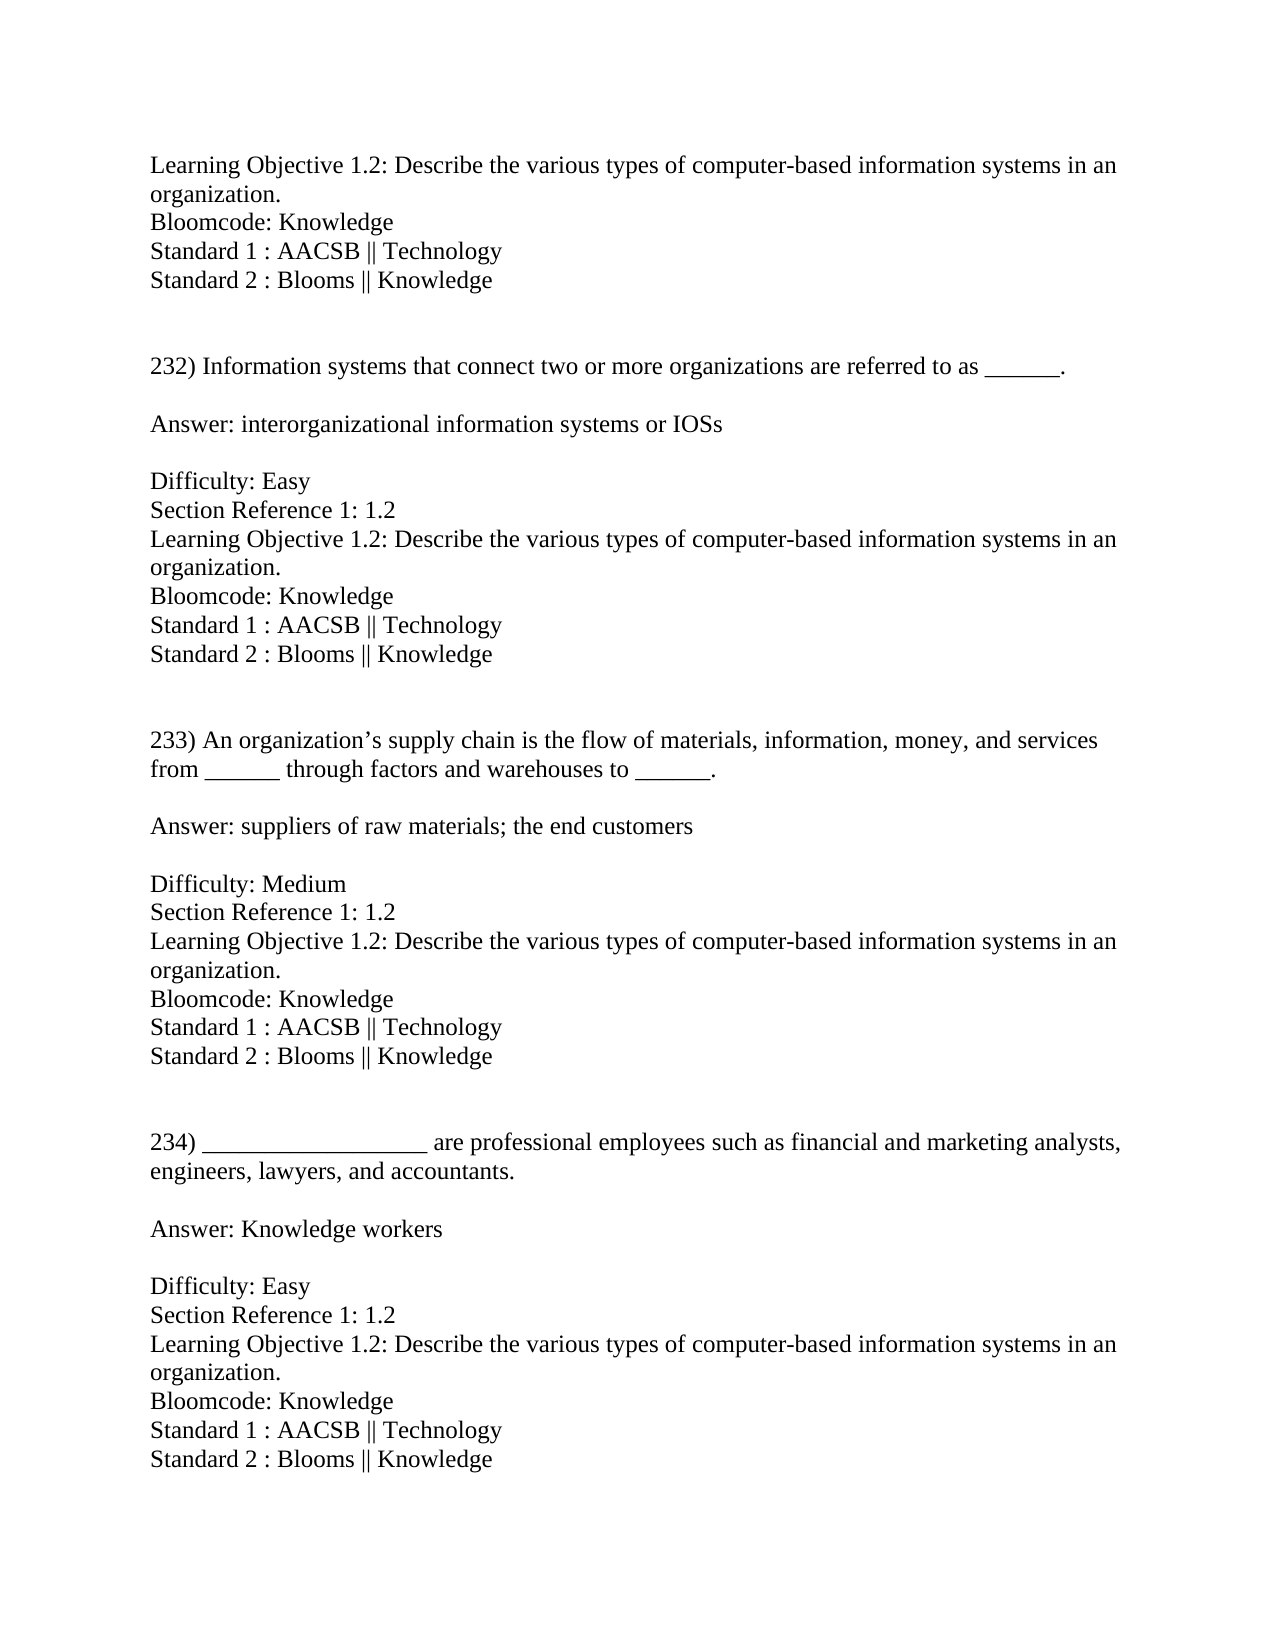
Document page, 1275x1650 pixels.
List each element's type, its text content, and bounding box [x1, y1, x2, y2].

text Bloomcode: Knowledge [150, 581, 1125, 610]
text Bloomcode: Knowledge [150, 207, 1125, 236]
text Bloomcode: Knowledge [150, 984, 1125, 1012]
text 234) __________________ are professional employees such as financial and marketing analysts, engineers, lawyers, and accountants. [150, 1127, 1125, 1185]
text Learning Objective 1.2: Describe the various types of computer-based information systems in an organization. [150, 524, 1125, 581]
text Section Reference 1: 1.2 [150, 495, 1125, 524]
text Standard 1 : AACSB || Technology [150, 1415, 1125, 1444]
text Difficulty: Easy [150, 1271, 1125, 1300]
text Learning Objective 1.2: Describe the various types of computer-based information systems in an organization. [150, 150, 1125, 207]
text 233) An organization’s supply chain is the flow of materials, information, money, and services from ______ through factors and warehouses to ______. [150, 725, 1125, 782]
text Bloomcode: Knowledge [150, 1386, 1125, 1415]
text Standard 1 : AACSB || Technology [150, 236, 1125, 265]
text Answer: interorganizational information systems or IOSs [150, 409, 1125, 437]
text Section Reference 1: 1.2 [150, 897, 1125, 926]
text Standard 1 : AACSB || Technology [150, 1012, 1125, 1041]
text Standard 1 : AACSB || Technology [150, 610, 1125, 639]
text Answer: Knowledge workers [150, 1214, 1125, 1242]
text Section Reference 1: 1.2 [150, 1300, 1125, 1329]
text Difficulty: Medium [150, 869, 1125, 897]
text Answer: suppliers of raw materials; the end customers [150, 811, 1125, 840]
text 232) Information systems that connect two or more organizations are referred to as ______. [150, 351, 1125, 380]
text Standard 2 : Blooms || Knowledge [150, 639, 1125, 667]
text Standard 2 : Blooms || Knowledge [150, 265, 1125, 294]
text Standard 2 : Blooms || Knowledge [150, 1041, 1125, 1070]
text Difficulty: Easy [150, 466, 1125, 495]
text Learning Objective 1.2: Describe the various types of computer-based information systems in an organization. [150, 1329, 1125, 1386]
text Standard 2 : Blooms || Knowledge [150, 1444, 1125, 1472]
text Learning Objective 1.2: Describe the various types of computer-based information systems in an organization. [150, 926, 1125, 984]
